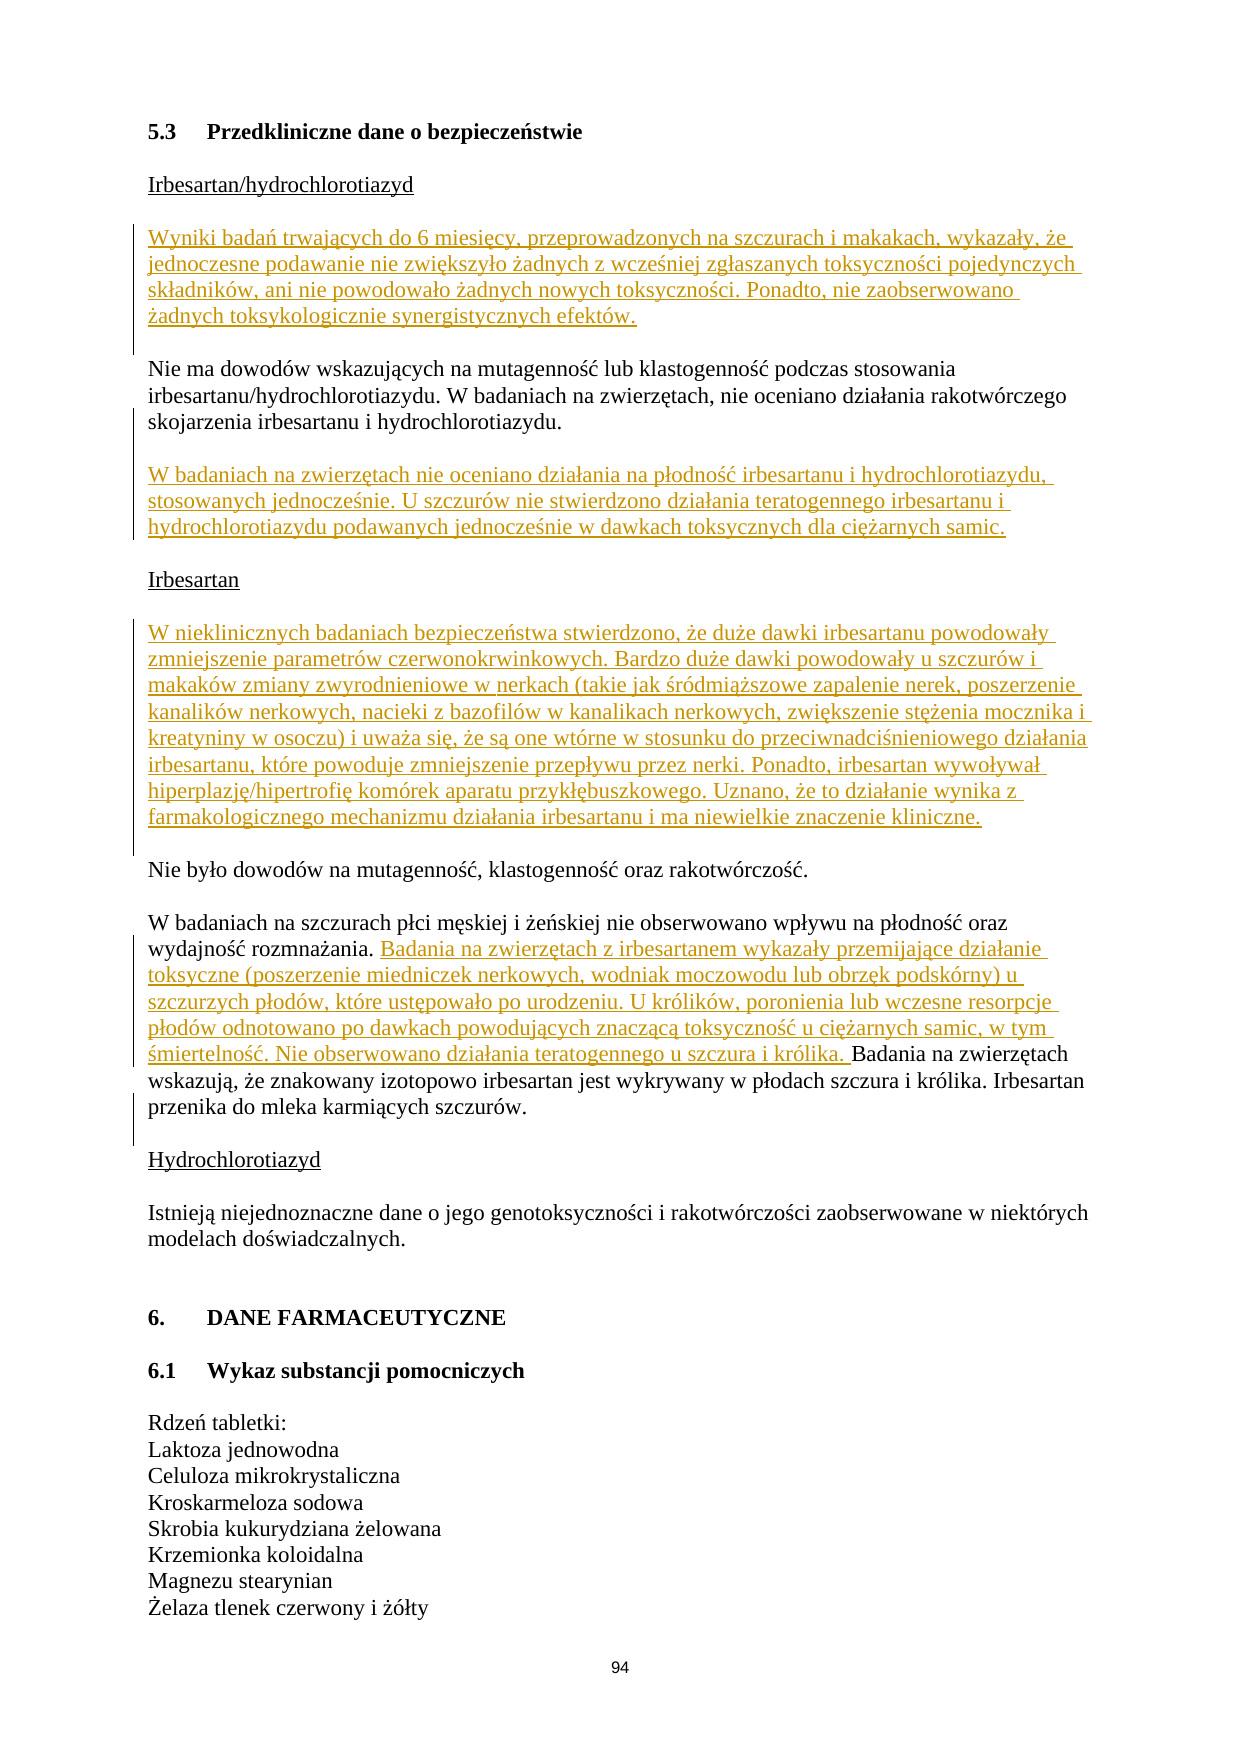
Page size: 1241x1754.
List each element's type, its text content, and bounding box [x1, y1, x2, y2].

subtitle 6. DANE FARMACEUTYCZNE [148, 1304, 1093, 1330]
subtitle 5.3 Przedkliniczne dane o bezpieczeństwie [148, 118, 1093, 144]
text Istnieją niejednoznaczne dane o jego genotoksyczności i rakotwórczości zaobserwowane w niektórych modelach doświadczalnych. [148, 1199, 1093, 1251]
text Kroskarmeloza sodowa [148, 1488, 1093, 1515]
text Irbesartan [148, 566, 1093, 592]
text Skrobia kukurydziana żelowana [148, 1515, 1093, 1541]
text Hydrochlorotiazyd [148, 1146, 1093, 1172]
text Celuloza mikrokrystaliczna [148, 1462, 1093, 1488]
subtitle 6.1 Wykaz substancji pomocniczych [148, 1357, 1093, 1383]
text Irbesartan/hydrochlorotiazyd [148, 171, 1093, 197]
text Krzemionka koloidalna [148, 1541, 1093, 1568]
text Laktoza jednowodna [148, 1436, 1093, 1462]
text Rdzeń tabletki: [148, 1409, 1093, 1436]
text W badaniach na szczurach płci męskiej i żeńskiej nie obserwowano wpływu na płodność oraz wydajność rozmnażania. Badania na zwierzętach wskazują, że znakowany izotopowo irbesartan jest wykrywany w płodach szczura i królika. Irbesartan przenika do mleka karmiących szczurów. [148, 909, 1093, 1119]
text Nie było dowodów na mutagenność, klastogenność oraz rakotwórczość. [148, 856, 1093, 882]
text Nie ma dowodów wskazujących na mutagenność lub klastogenność podczas stosowania irbesartanu/hydrochlorotiazydu. W badaniach na zwierzętach, nie oceniano działania rakotwórczego skojarzenia irbesartanu i hydrochlorotiazydu. [148, 355, 1093, 434]
text Magnezu stearynian Żelaza tlenek czerwony i żółty [148, 1568, 1093, 1620]
